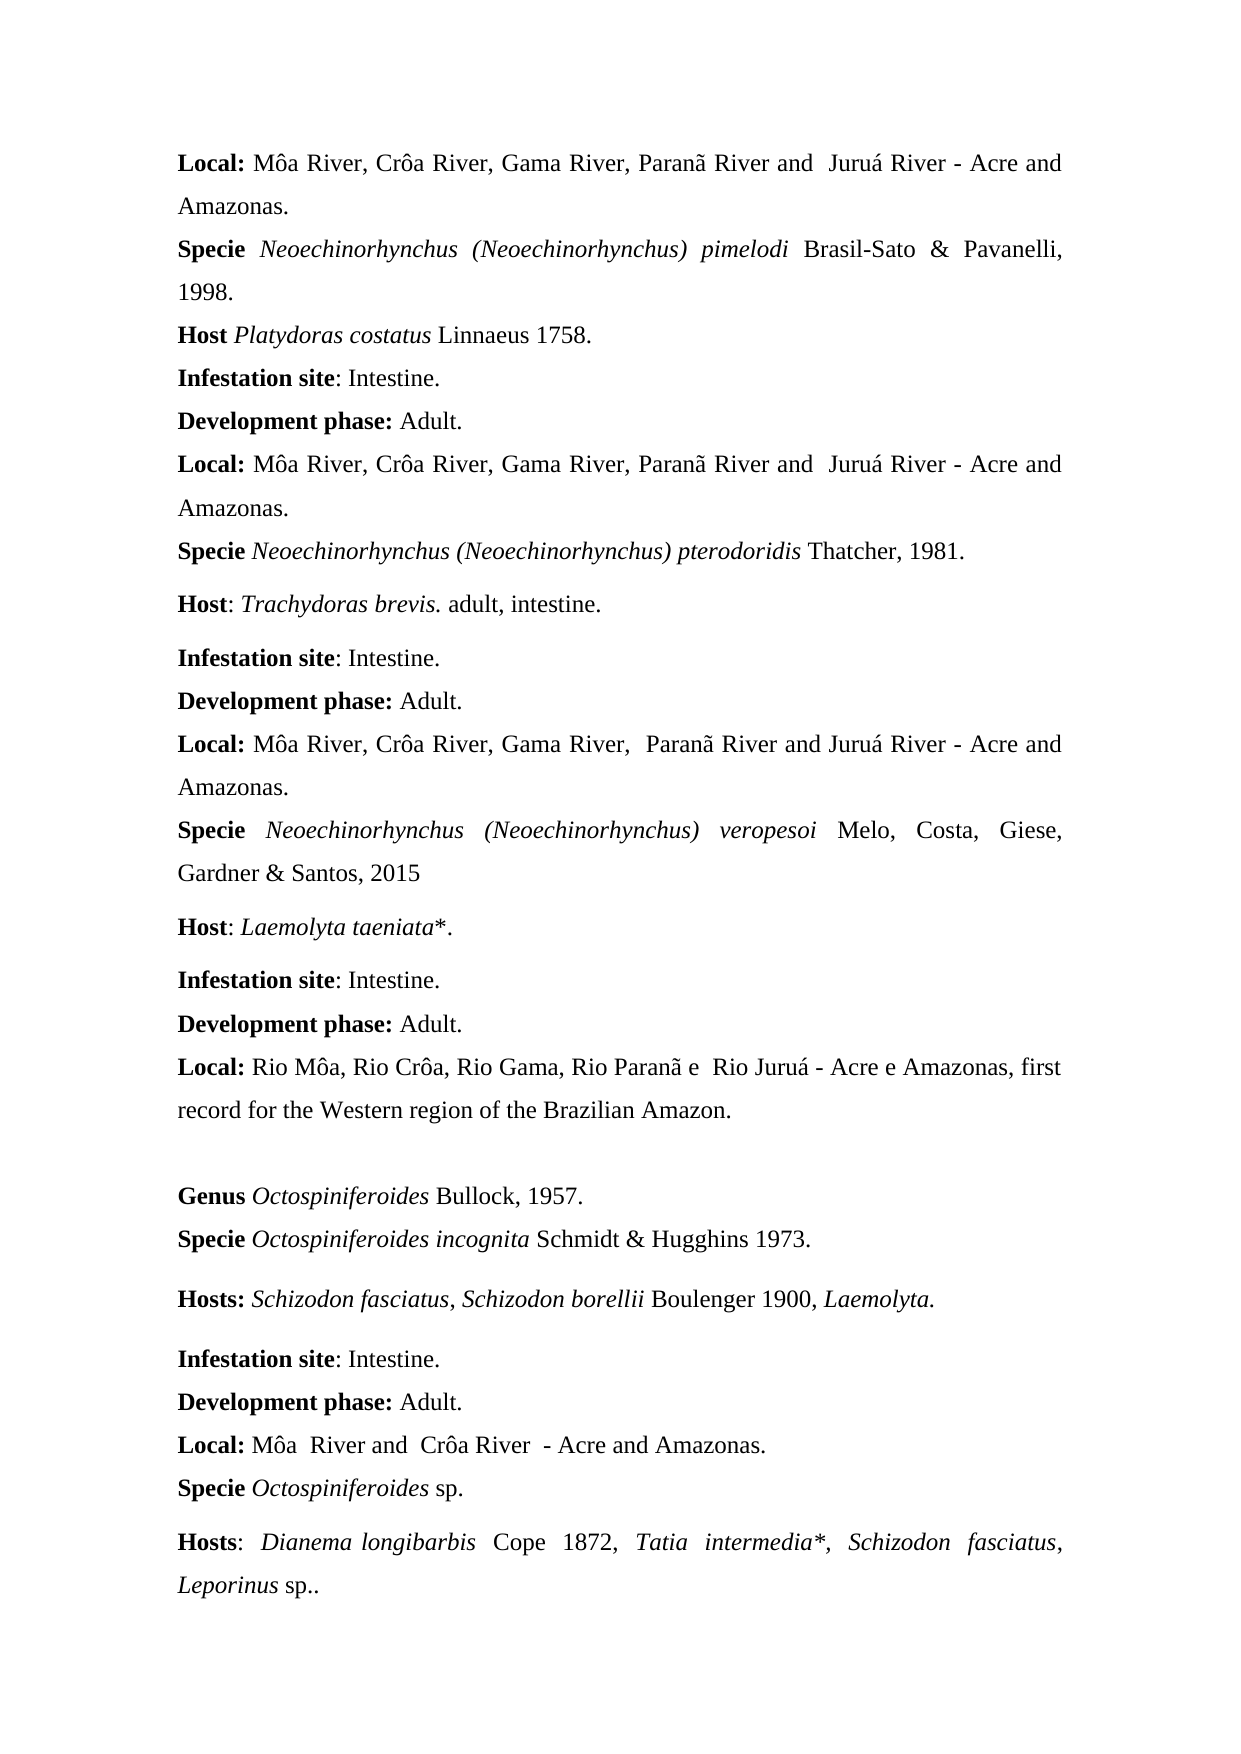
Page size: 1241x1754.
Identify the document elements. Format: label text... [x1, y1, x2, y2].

subtitle Specie Octospiniferoides sp. [177, 1473, 1063, 1502]
text Infestation site: Intestine. [177, 643, 1063, 672]
subtitle Host: Laemolyta taeniata*. [177, 912, 1063, 941]
text Specie Neoechinorhynchus (Neoechinorhynchus) pimelodi Brasil-Sato & Pavanelli, 1998. [177, 234, 1063, 306]
text Hosts: Schizodon fasciatus, Schizodon borellii Boulenger 1900, Laemolyta. [177, 1284, 1063, 1313]
subtitle Hosts: Dianema longibarbis Cope 1872, Tatia intermedia*, Schizodon fasciatus, Leporinus sp.. [177, 1527, 1063, 1599]
text Development phase: Adult. [177, 1009, 1063, 1037]
text Local: Môa River, Crôa River, Gama River, Paranã River and Juruá River - Acre and Amazonas. [177, 449, 1063, 521]
text Development phase: Adult. [177, 1387, 1063, 1416]
text Local: Môa River, Crôa River, Gama River, Paranã River and Juruá River - Acre and Amazonas. [177, 148, 1063, 219]
text Local: Rio Môa, Rio Crôa, Rio Gama, Rio Paranã e Rio Juruá - Acre e Amazonas, first record for the Western region of the Brazilian Amazon. [177, 1052, 1063, 1124]
subtitle Specie Neoechinorhynchus (Neoechinorhynchus) veropesoi Melo, Costa, Giese, Gardner & Santos, 2015 [177, 815, 1063, 887]
text Infestation site: Intestine. [177, 1344, 1063, 1373]
subtitle Host: Trachydoras brevis. adult, intestine. [177, 589, 1063, 618]
subtitle Specie Neoechinorhynchus (Neoechinorhynchus) pterodoridis Thatcher, 1981. [177, 536, 1063, 564]
text Infestation site: Intestine. [177, 966, 1063, 994]
text Specie Octospiniferoides incognita Schmidt & Hugghins 1973. [177, 1224, 1063, 1253]
text Development phase: Adult. [177, 686, 1063, 715]
text Local: Môa River, Crôa River, Gama River, Paranã River and Juruá River - Acre and Amazonas. [177, 729, 1063, 801]
text Genus Octospiniferoides Bullock, 1957. [177, 1181, 1063, 1210]
text Infestation site: Intestine. [177, 363, 1063, 392]
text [177, 1430, 1063, 1459]
text Development phase: Adult. [177, 406, 1063, 435]
text Host Platydoras costatus Linnaeus 1758. [177, 320, 1063, 349]
